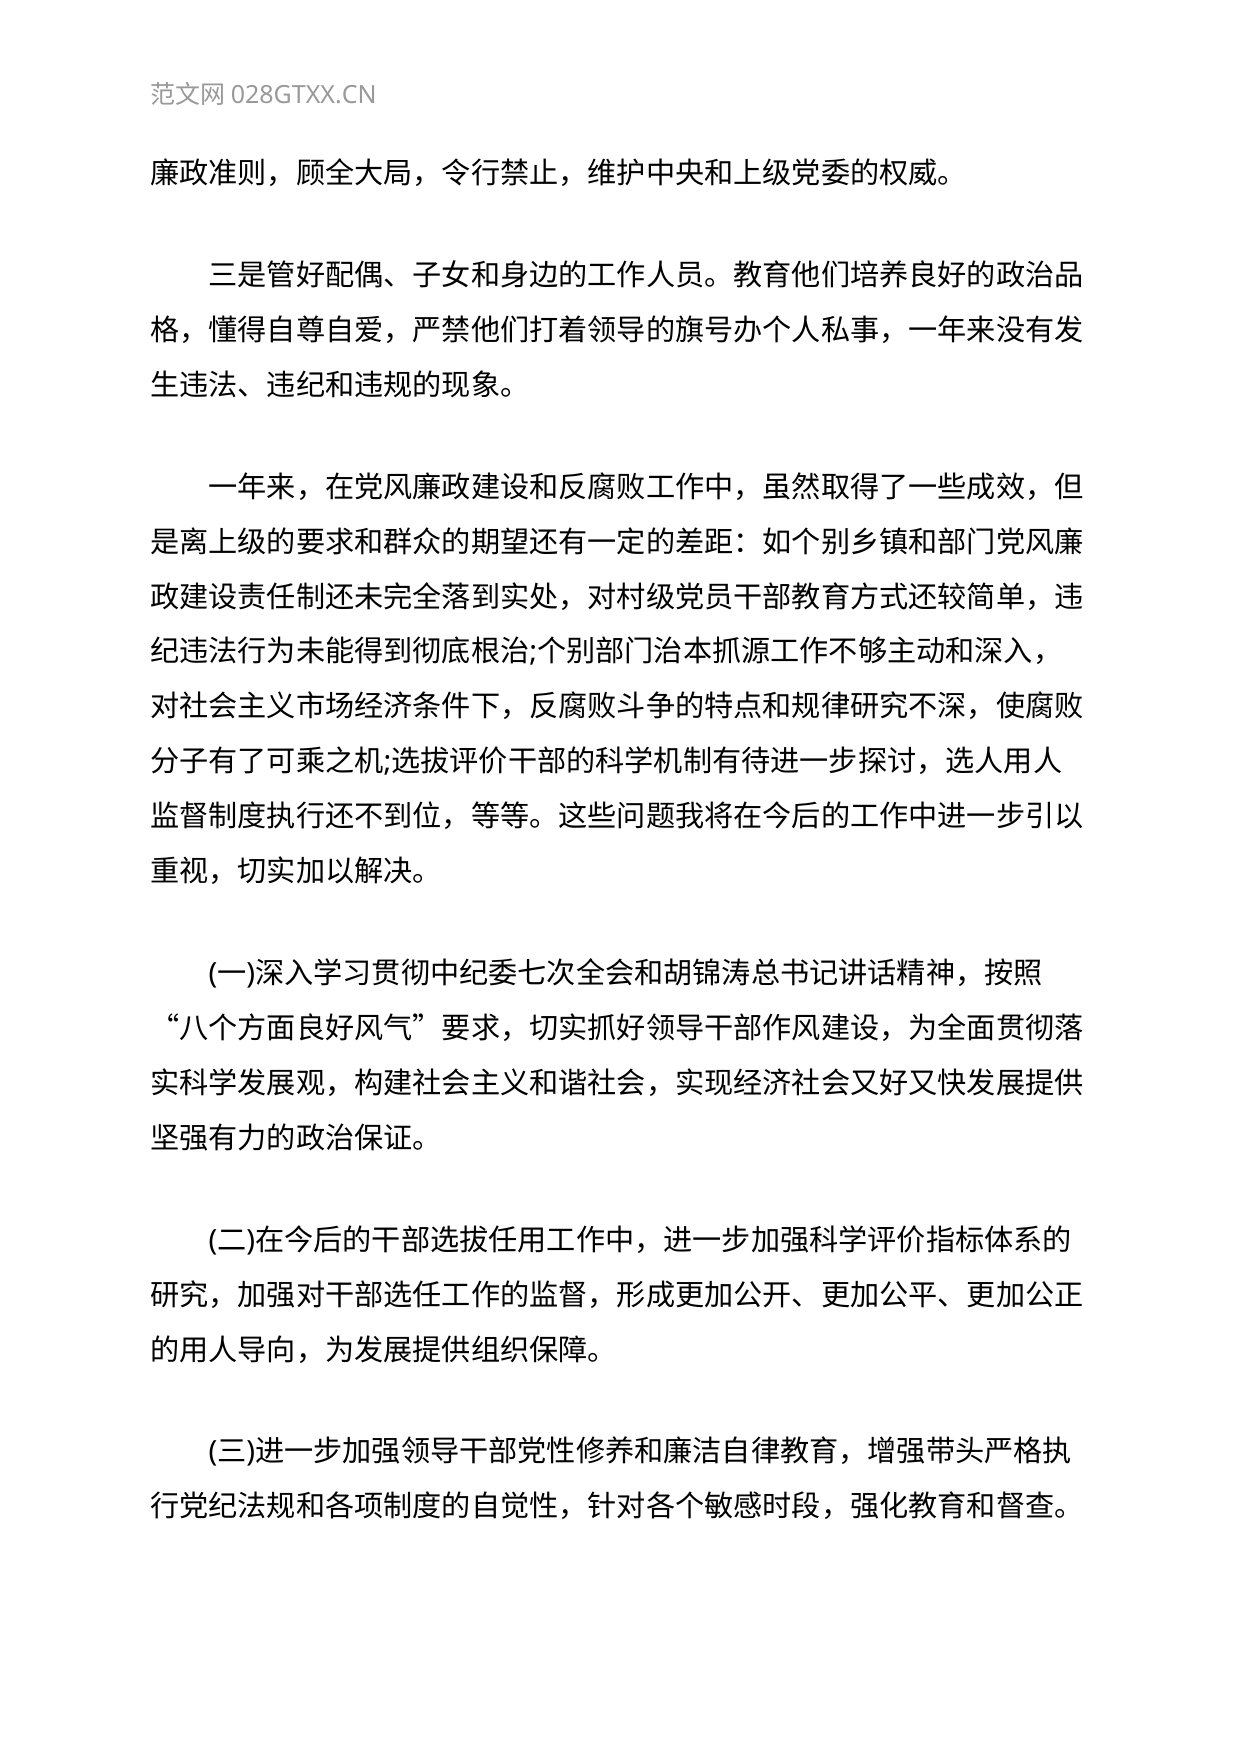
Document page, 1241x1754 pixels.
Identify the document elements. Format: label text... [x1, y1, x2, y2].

text (一)深入学习贯彻中纪委七次全会和胡锦涛总书记讲话精神，按照“八个方面良好风气”要求，切实抓好领导干部作风建设，为全面贯彻落实科学发展观，构建社会主义和谐社会，实现经济社会又好又快发展提供坚强有力的政治保证。 [150, 949, 1090, 1157]
text (三)进一步加强领导干部党性修养和廉洁自律教育，增强带头严格执行党纪法规和各项制度的自觉性，针对各个敏感时段，强化教育和督查。 [150, 1428, 1090, 1525]
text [150, 150, 1090, 192]
text 三是管好配偶、子女和身边的工作人员。教育他们培养良好的政治品格，懂得自尊自爱，严禁他们打着领导的旗号办个人私事，一年来没有发生违法、违纪和违规的现象。 [150, 252, 1090, 404]
text 一年来，在党风廉政建设和反腐败工作中，虽然取得了一些成效，但是离上级的要求和群众的期望还有一定的差距：如个别乡镇和部门党风廉政建设责任制还未完全落到实处，对村级党员干部教育方式还较简单，违纪违法行为未能得到彻底根治;个别部门治本抓源工作不够主动和深入，对社会主义市场经济条件下，反腐败斗争的特点和规律研究不深，使腐败分子有了可乘之机;选拔评价干部的科学机制有待进一步探讨，选人用人监督制度执行还不到位，等等。这些问题我将在今后的工作中进一步引以重视，切实加以解决。 [150, 463, 1090, 890]
text (二)在今后的干部选拔任用工作中，进一步加强科学评价指标体系的研究，加强对干部选任工作的监督，形成更加公开、更加公平、更加公正的用人导向，为发展提供组织保障。 [150, 1216, 1090, 1368]
